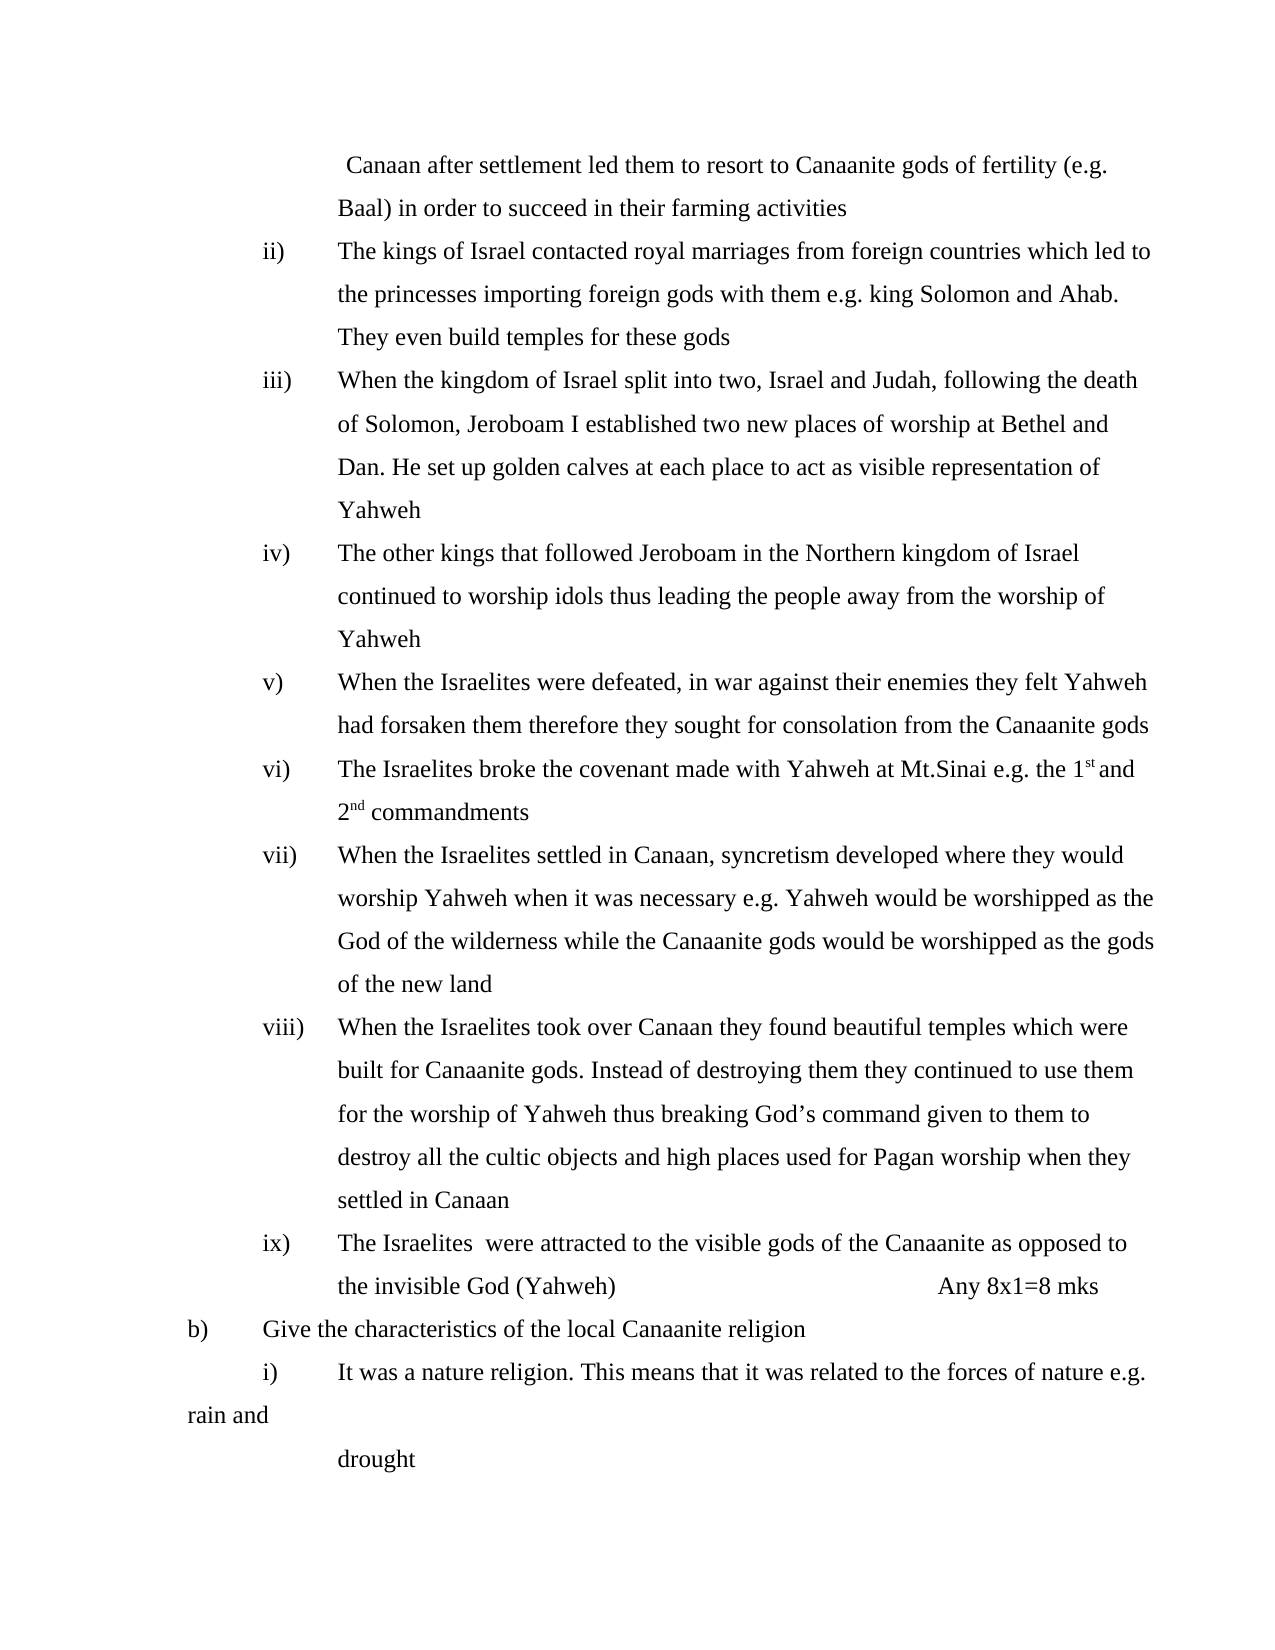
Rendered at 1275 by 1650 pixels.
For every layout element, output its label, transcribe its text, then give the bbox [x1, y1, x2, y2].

list When the kingdom of Israel split into two, Israel and Judah, following the death of Solomon, Jeroboam I established two new places of worship at Bethel and Dan. He set up golden calves at each place to act as visible representation of Yahweh [262, 366, 1162, 524]
list The Israelites broke the covenant made with Yahweh at Mt.Sinai e.g. the 1st and 2nd commandments [262, 754, 1162, 826]
list When the Israelites took over Canaan they found beautiful temples which were built for Canaanite gods. Instead of destroying them they continued to use them for the worship of Yahweh thus breaking God’s command given to them to destroy all the cultic objects and high places used for Pagan worship when they settled in Canaan [262, 1012, 1162, 1214]
list The Israelites were attracted to the visible gods of the Canaanite as opposed to the invisible God (Yahweh) Any 8x1=8 mks [262, 1228, 1162, 1300]
text ii) The kings of Israel contacted royal marriages from foreign countries which led to the princesses importing foreign gods with them e.g. king Solomon and Ahab. They even build temples for these gods [262, 236, 1162, 351]
text drought [262, 1444, 1162, 1472]
text b) Give the characteristics of the local Canaanite religion [112, 1314, 1162, 1343]
list The other kings that followed Jeroboam in the Northern kingdom of Israel continued to worship idols thus leading the people away from the worship of Yahweh [262, 538, 1162, 653]
text i) It was a nature religion. This means that it was related to the forces of nature e.g. rain and [187, 1357, 1162, 1429]
list When the Israelites were defeated, in war against their enemies they felt Yahweh had forsaken them therefore they sought for consolation from the Canaanite gods [262, 667, 1162, 739]
list When the Israelites settled in Canaan, syncretism developed where they would worship Yahweh when it was necessary e.g. Yahweh would be worshipped as the God of the wilderness while the Canaanite gods would be worshipped as the gods of the new land [262, 840, 1162, 998]
text Canaan after settlement led them to resort to Canaanite gods of fertility (e.g. Baal) in order to succeed in their farming activities [337, 150, 1162, 222]
